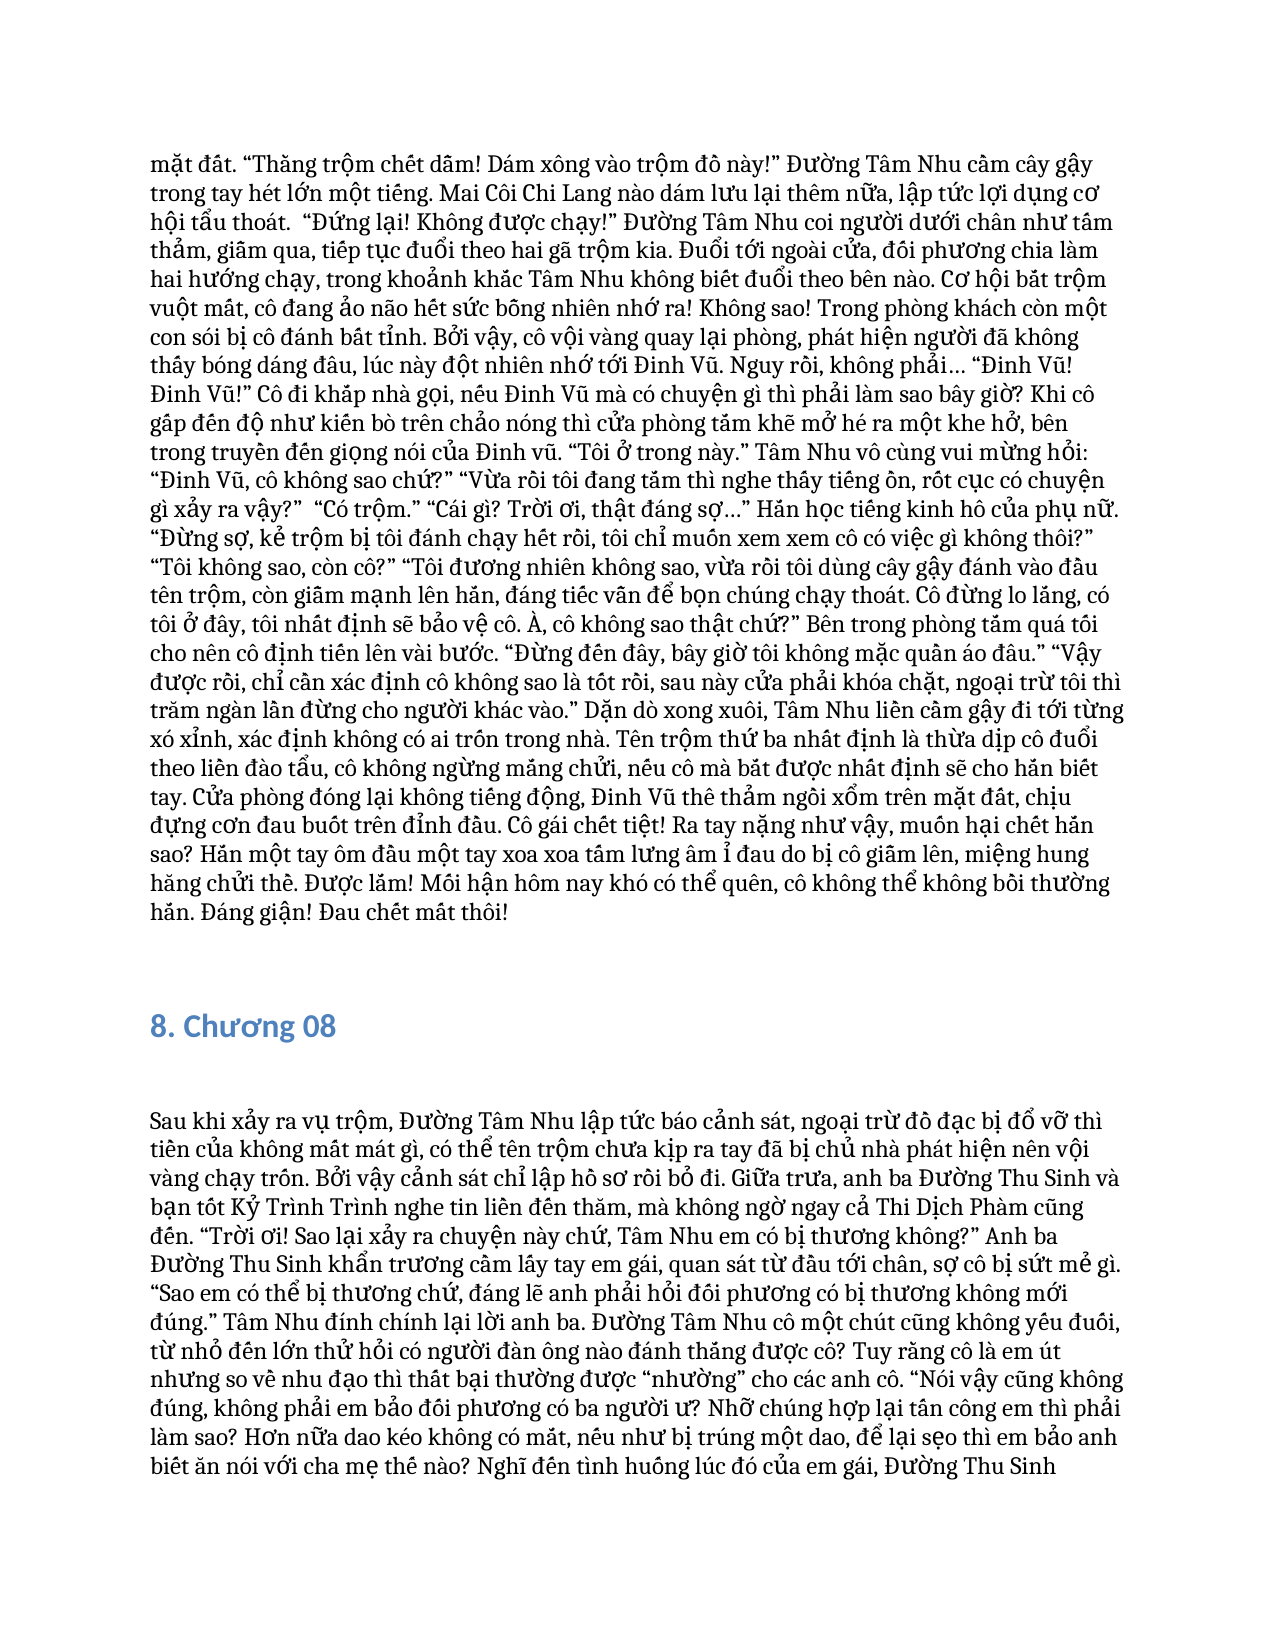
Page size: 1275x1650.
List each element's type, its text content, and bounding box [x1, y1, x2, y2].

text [150, 150, 1125, 984]
subtitle 8. Chương 08 [150, 1004, 1125, 1045]
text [150, 1049, 1125, 1480]
